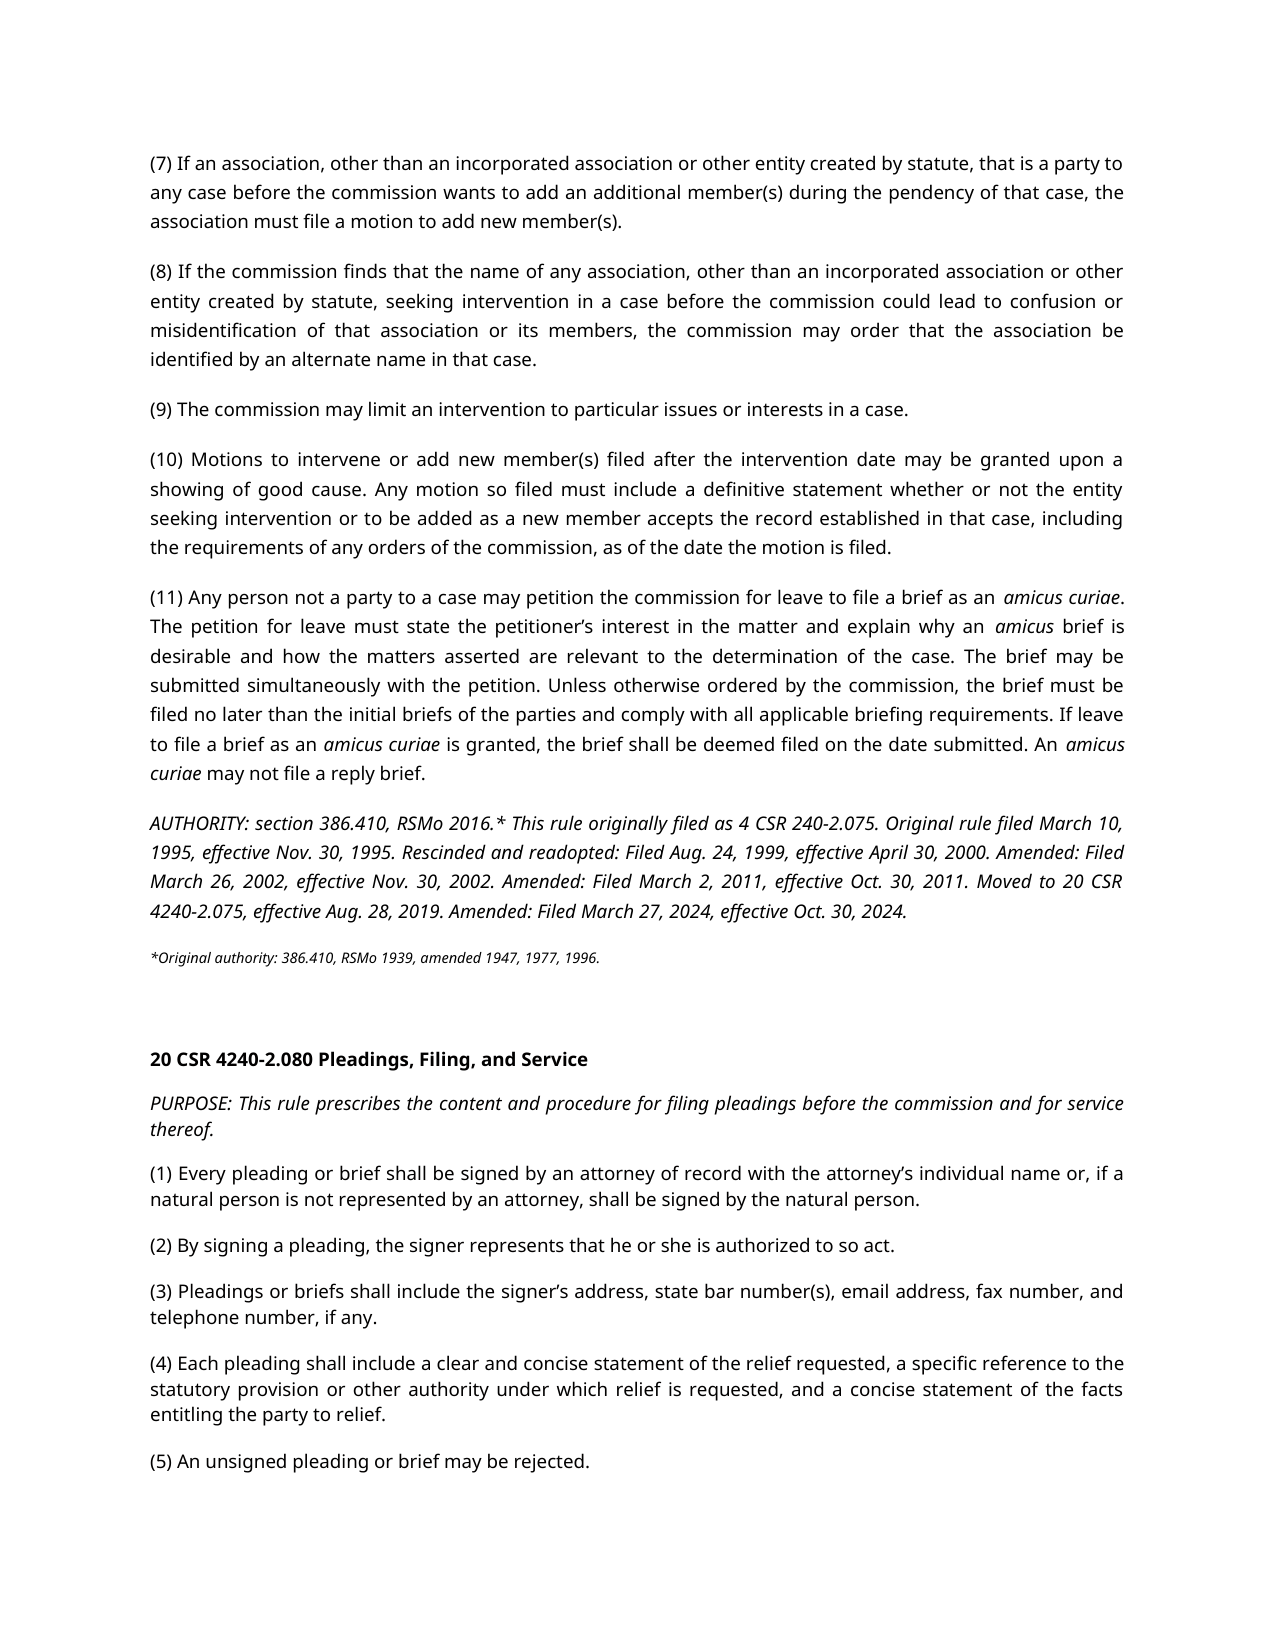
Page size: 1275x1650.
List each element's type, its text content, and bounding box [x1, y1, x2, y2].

text PURPOSE: This rule prescribes the content and procedure for filing pleadings before the commission and for service thereof. [150, 1091, 1125, 1142]
text (10) Motions to intervene or add new member(s) filed after the intervention date may be granted upon a showing of good cause. Any motion so filed must include a definitive statement whether or not the entity seeking intervention or to be added as a new member accepts the record established in that case, including the requirements of any orders of the commission, as of the date the motion is filed. [150, 447, 1125, 560]
text AUTHORITY: section 386.410, RSMo 2016.* This rule originally filed as 4 CSR 240-2.075. Original rule filed March 10, 1995, effective Nov. 30, 1995. Rescinded and readopted: Filed Aug. 24, 1999, effective April 30, 2000. Amended: Filed March 26, 2002, effective Nov. 30, 2002. Amended: Filed March 2, 2011, effective Oct. 30, 2011. Moved to 20 CSR 4240-2.075, effective Aug. 28, 2019. Amended: Filed March 27, 2024, effective Oct. 30, 2024. [150, 810, 1125, 924]
text (2) By signing a pleading, the signer represents that he or she is authorized to so act. [150, 1232, 1125, 1258]
text (9) The commission may limit an intervention to particular issues or interests in a case. [150, 397, 1125, 422]
text (5) An unsigned pleading or brief may be rejected. [150, 1448, 1125, 1473]
text (8) If the commission finds that the name of any association, other than an incorporated association or other entity created by statute, seeking intervention in a case before the commission could lead to confusion or misidentification of that association or its members, the commission may order that the association be identified by an alternate name in that case. [150, 259, 1125, 372]
text *Original authority: 386.410, RSMo 1939, amended 1947, 1977, 1996. [150, 948, 1125, 968]
text (3) Pleadings or briefs shall include the signer’s address, state bar number(s), email address, fax number, and telephone number, if any. [150, 1279, 1125, 1330]
text (4) Each pleading shall include a clear and concise statement of the relief requested, a specific reference to the statutory provision or other authority under which relief is requested, and a concise statement of the facts entitling the party to relief. [150, 1351, 1125, 1427]
text (1) Every pleading or brief shall be signed by an attorney of record with the attorney’s individual name or, if a natural person is not represented by an attorney, shall be signed by the natural person. [150, 1160, 1125, 1211]
text (7) If an association, other than an incorporated association or other entity created by statute, that is a party to any case before the commission wants to add an additional member(s) during the pendency of that case, the association must file a motion to add new member(s). [150, 150, 1125, 234]
text (11) Any person not a party to a case may petition the commission for leave to file a brief as an amicus curiae. The petition for leave must state the petitioner’s interest in the matter and explain why an amicus brief is desirable and how the matters asserted are relevant to the determination of the case. The brief may be submitted simultaneously with the petition. Unless otherwise ordered by the commission, the brief must be filed no later than the initial briefs of the parties and comply with all applicable briefing requirements. If leave to file a brief as an amicus curiae is granted, the brief shall be deemed filed on the date submitted. An amicus curiae may not file a reply brief. [150, 584, 1125, 786]
text 20 CSR 4240-2.080 Pleadings, Filing, and Service [150, 1046, 1125, 1072]
